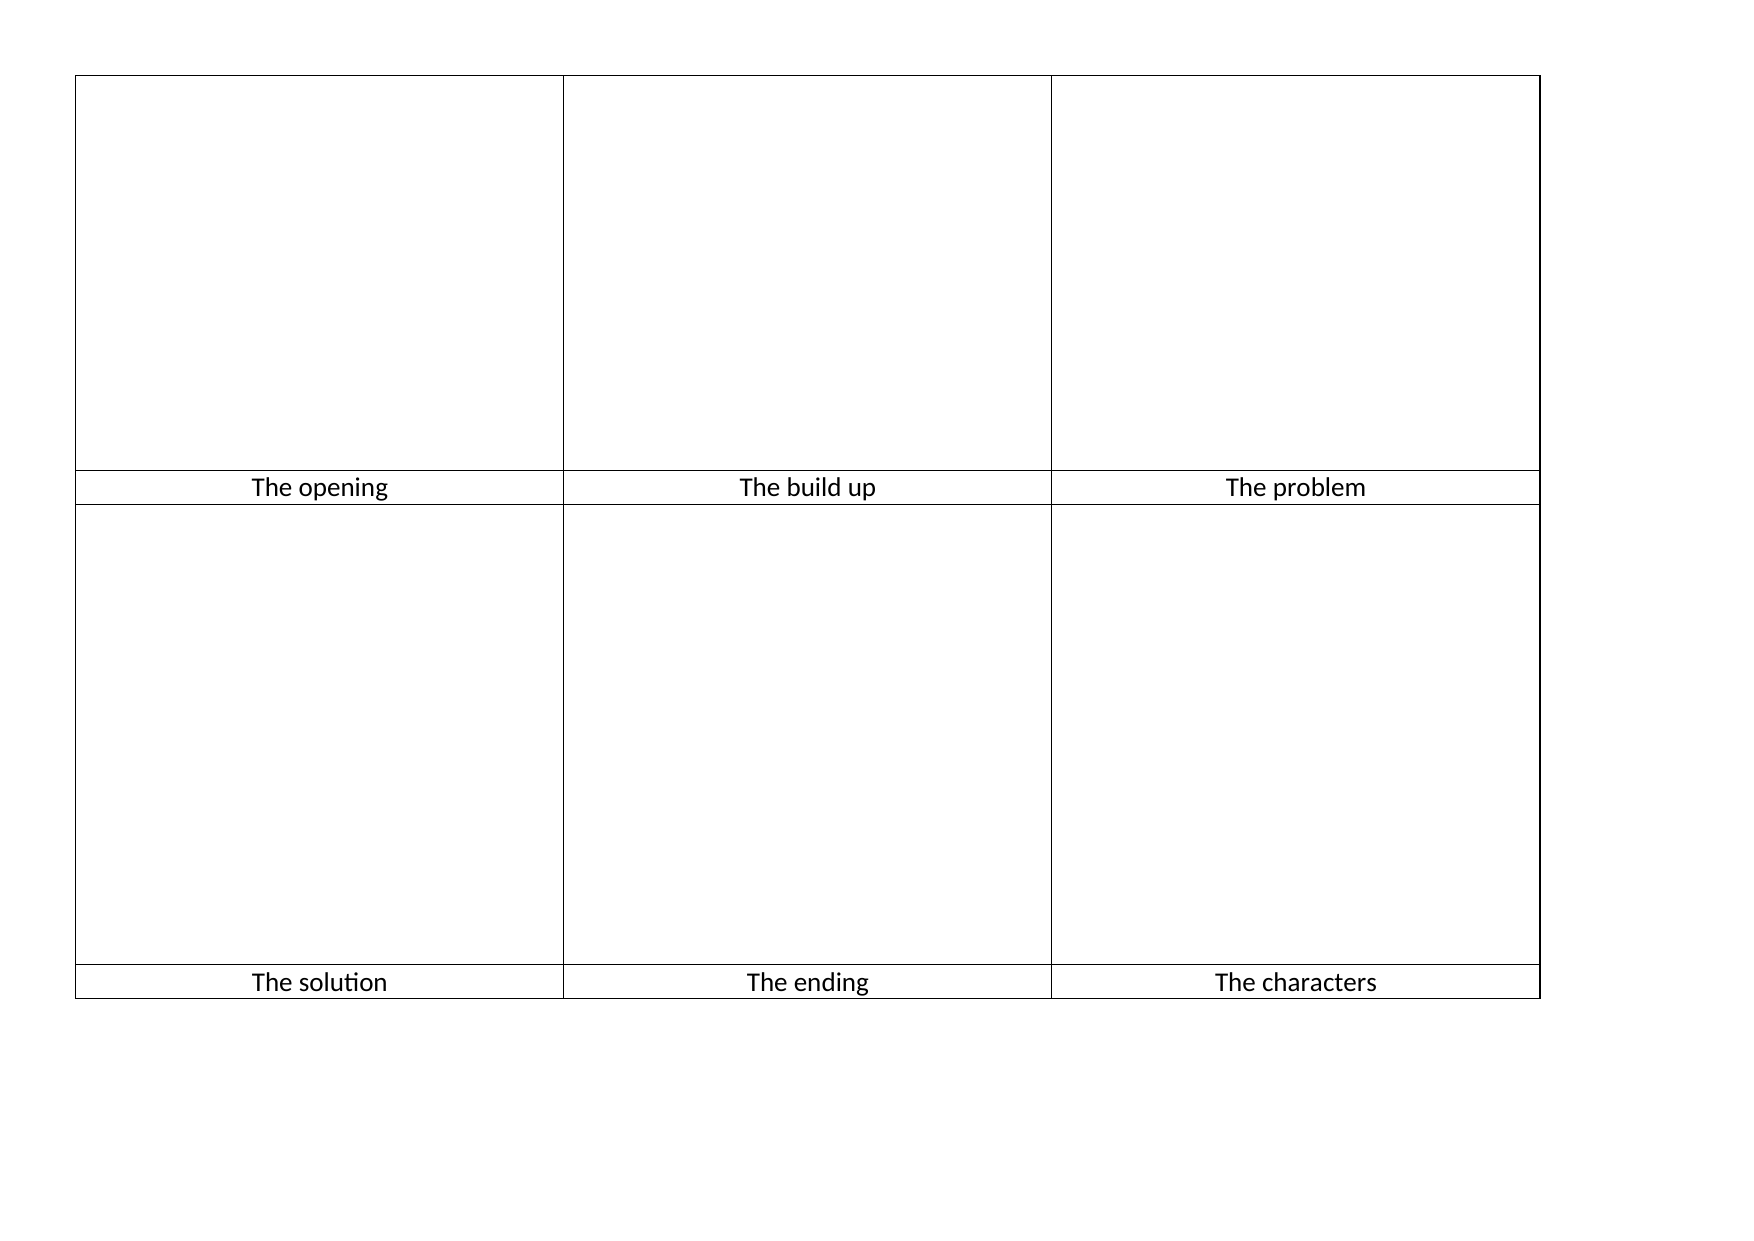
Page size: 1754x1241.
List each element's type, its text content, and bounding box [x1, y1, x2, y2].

table_cell The opening [76, 471, 563, 503]
table_cell The build up [564, 471, 1051, 503]
table_cell The problem [1052, 471, 1539, 503]
table_header [76, 76, 563, 469]
table_cell [76, 505, 563, 964]
table_header [564, 76, 1051, 469]
table_cell The solution [76, 965, 563, 998]
table_cell [1052, 505, 1539, 964]
table_cell [564, 505, 1051, 964]
table_cell The characters [1052, 965, 1539, 998]
table_header [1052, 76, 1539, 469]
table_cell The ending [564, 965, 1051, 998]
